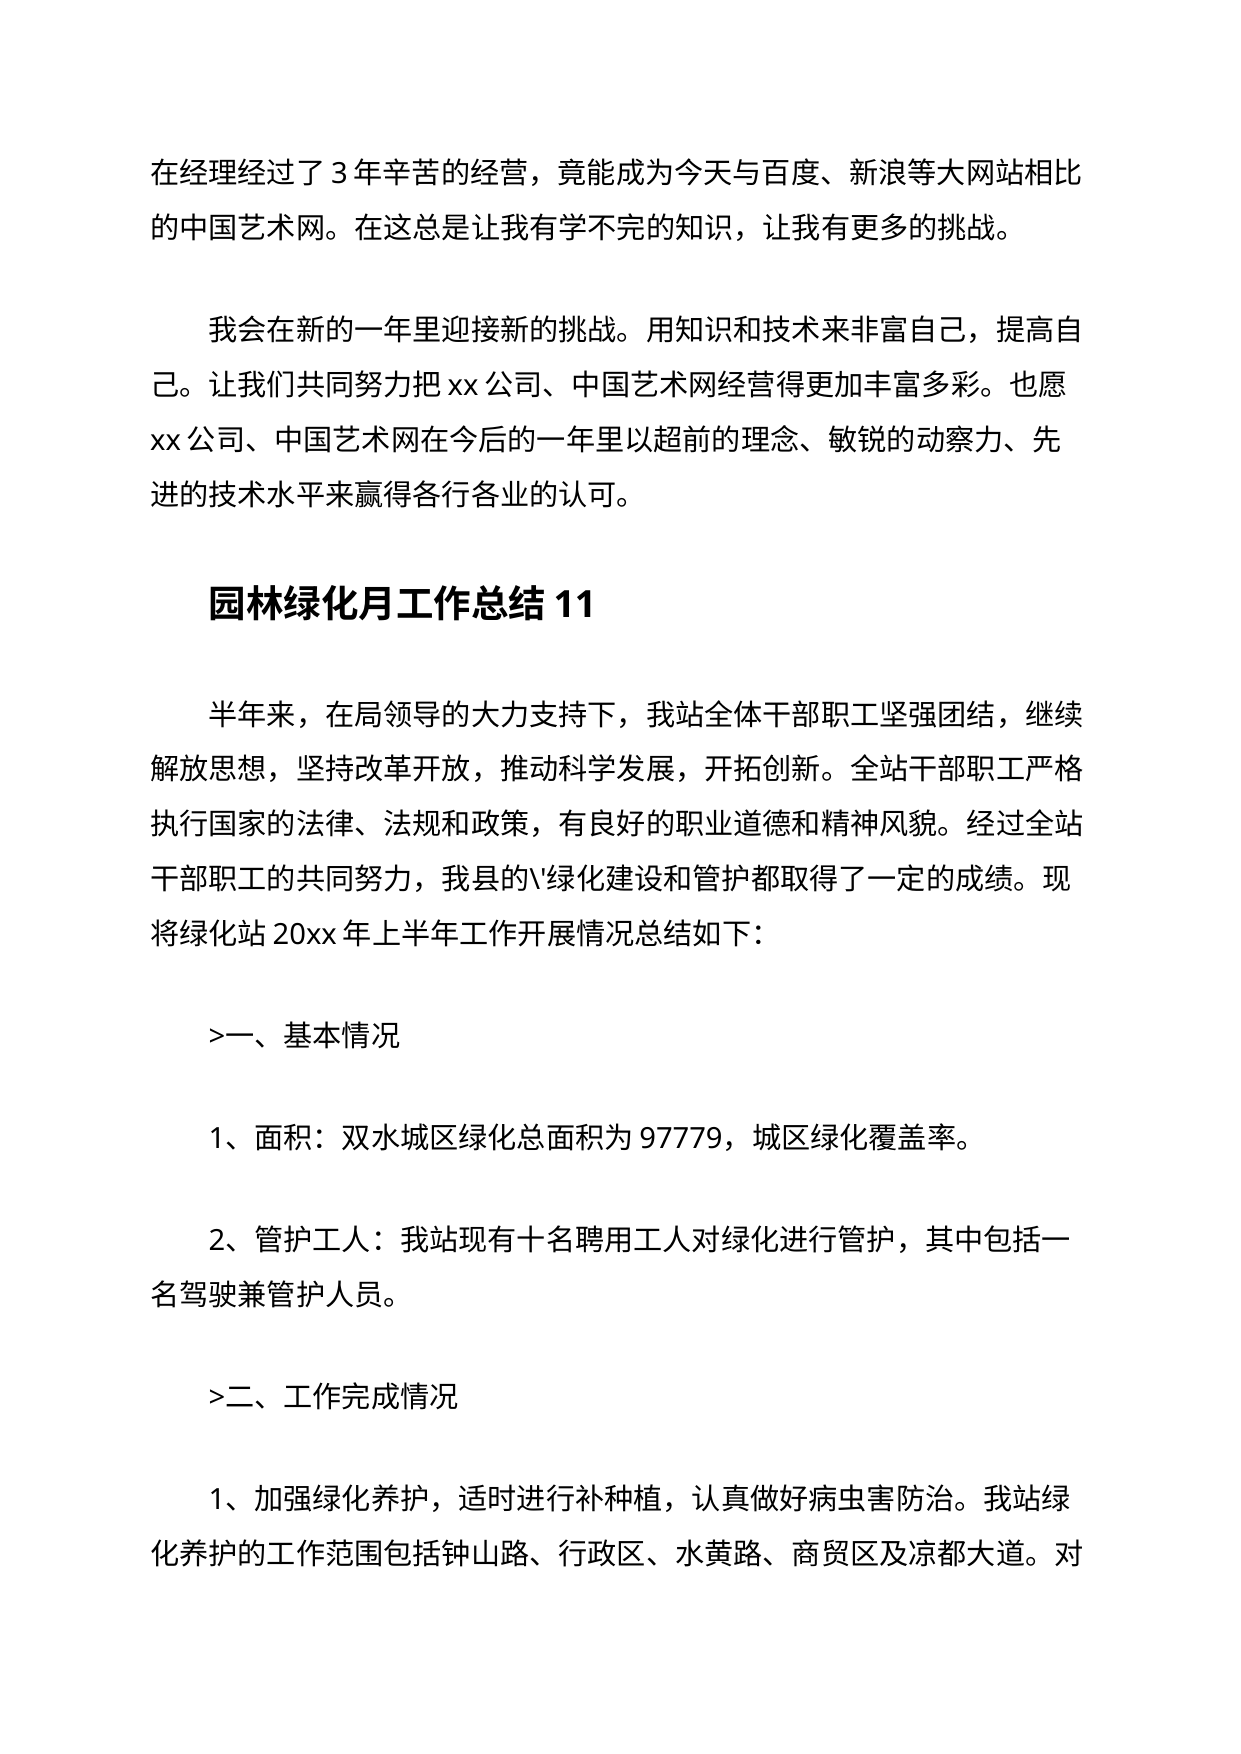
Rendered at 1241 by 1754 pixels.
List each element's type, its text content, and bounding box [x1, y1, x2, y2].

text 园林绿化月工作总结11 [150, 573, 1090, 628]
text 1、面积：双水城区绿化总面积为97779，城区绿化覆盖率。 [150, 1115, 1090, 1157]
text 半年来，在局领导的大力支持下，我站全体干部职工坚强团结，继续解放思想，坚持改革开放，推动科学发展，开拓创新。全站干部职工严格执行国家的法律、法规和政策，有良好的职业道德和精神风貌。经过全站干部职工的共同努力，我县的\'绿化建设和管护都取得了一定的成绩。现将绿化站20xx年上半年工作开展情况总结如下： [150, 691, 1090, 953]
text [150, 150, 1090, 247]
text >二、工作完成情况 [150, 1373, 1090, 1416]
text 我会在新的一年里迎接新的挑战。用知识和技术来非富自己，提高自己。让我们共同努力把xx公司、中国艺术网经营得更加丰富多彩。也愿xx公司、中国艺术网在今后的一年里以超前的理念、敏锐的动察力、先进的技术水平来赢得各行各业的认可。 [150, 307, 1090, 514]
text 2、管护工人：我站现有十名聘用工人对绿化进行管护，其中包括一名驾驶兼管护人员。 [150, 1217, 1090, 1314]
text >一、基本情况 [150, 1013, 1090, 1055]
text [150, 1475, 1090, 1573]
